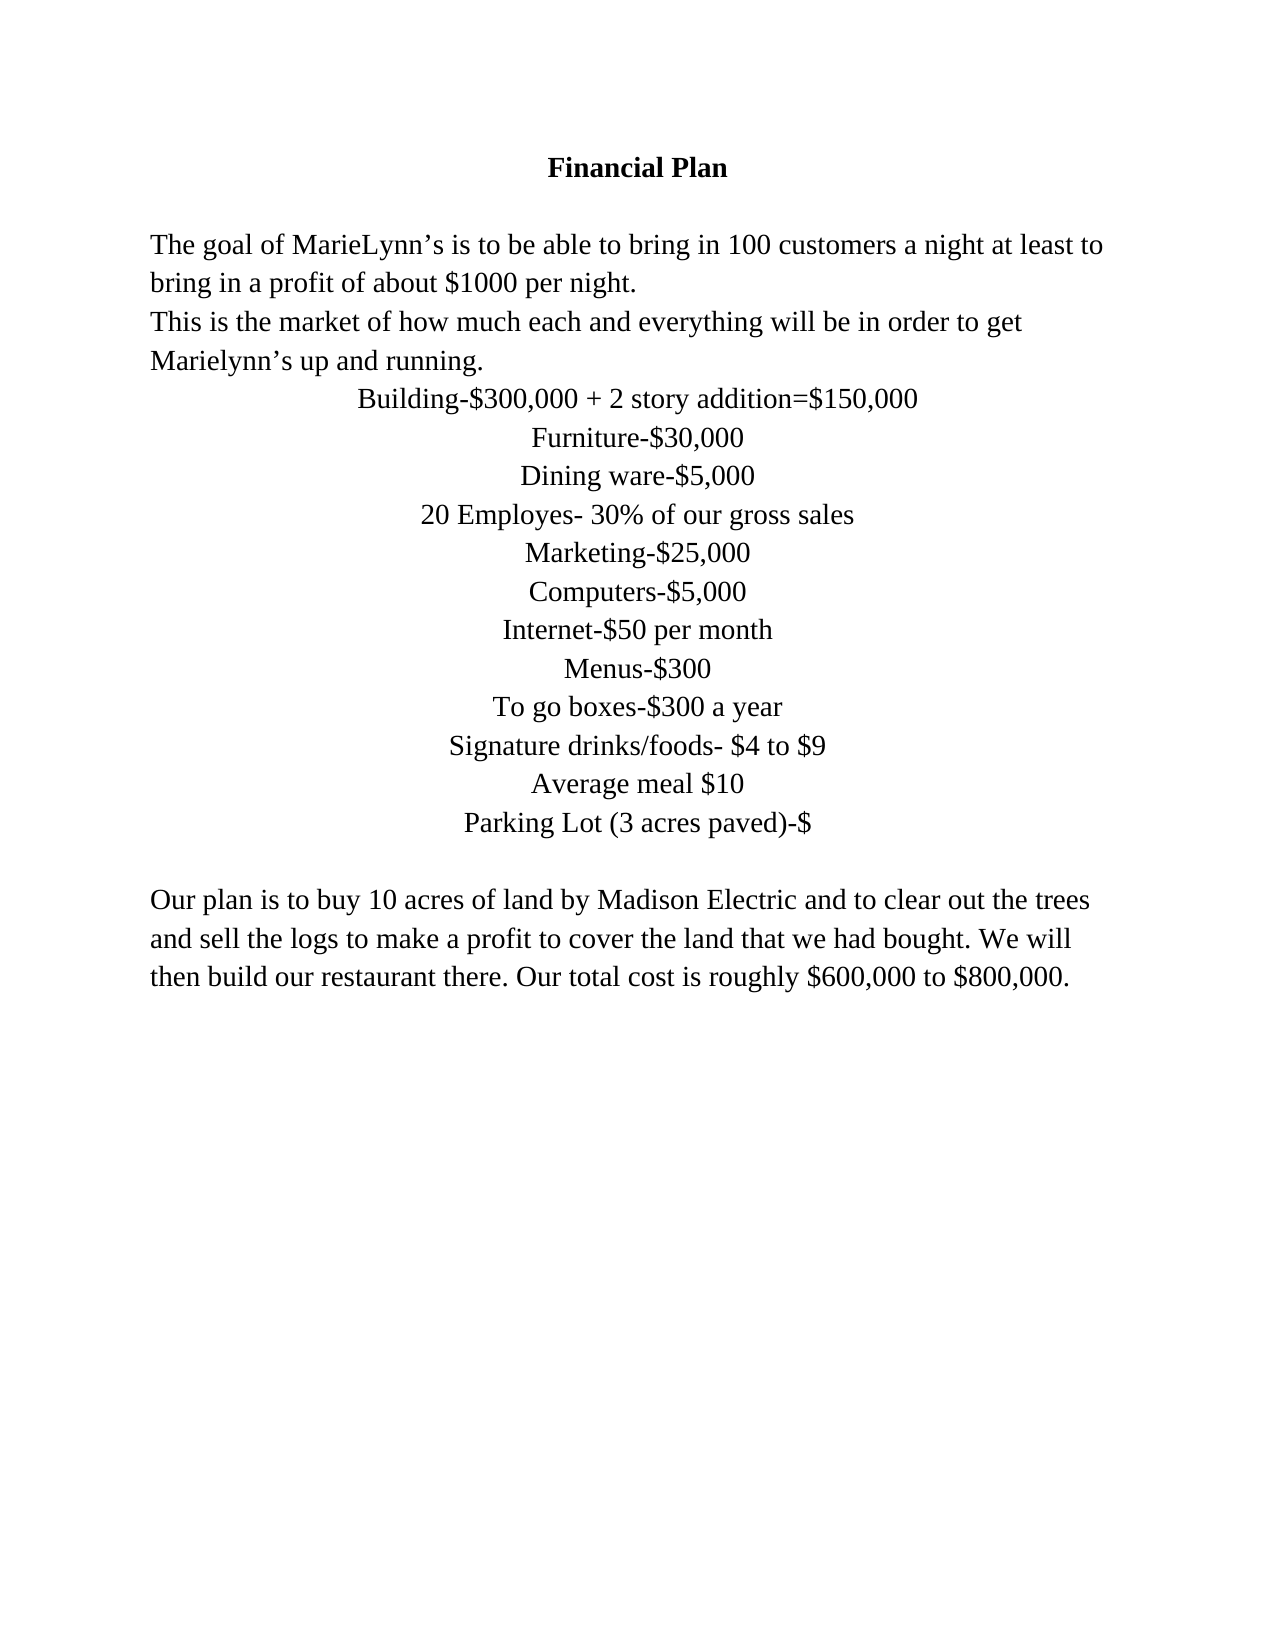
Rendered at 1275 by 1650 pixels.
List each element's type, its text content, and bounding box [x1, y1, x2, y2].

text Parking Lot (3 acres paved)-$ [150, 805, 1125, 839]
text The goal of MarieLynn’s is to be able to bring in 100 customers a night at least to bring in a profit of about $1000 per night. [150, 227, 1125, 299]
text 20 Employes- 30% of our gross sales [150, 497, 1125, 530]
text Average meal $10 [150, 767, 1125, 800]
text To go boxes-$300 a year [150, 689, 1125, 723]
text Furniture-$30,000 [150, 420, 1125, 453]
text Marketing-$25,000 [150, 535, 1125, 569]
text Menus-$300 [150, 651, 1125, 684]
text This is the market of how much each and everything will be in order to get Marielynn’s up and running. [150, 304, 1125, 376]
text Signature drinks/foods- $4 to $9 [150, 728, 1125, 762]
text Financial Plan [150, 150, 1125, 183]
text Building-$300,000 + 2 story addition=$150,000 [150, 381, 1125, 415]
text Our plan is to buy 10 acres of land by Madison Electric and to clear out the trees and sell the logs to make a profit to cover the land that we had bought. We will then build our restaurant there. Our total cost is roughly $600,000 to $800,000. [150, 882, 1125, 993]
text Dining ware-$5,000 [150, 458, 1125, 492]
text Internet-$50 per month [150, 612, 1125, 646]
text Computers-$5,000 [150, 574, 1125, 607]
